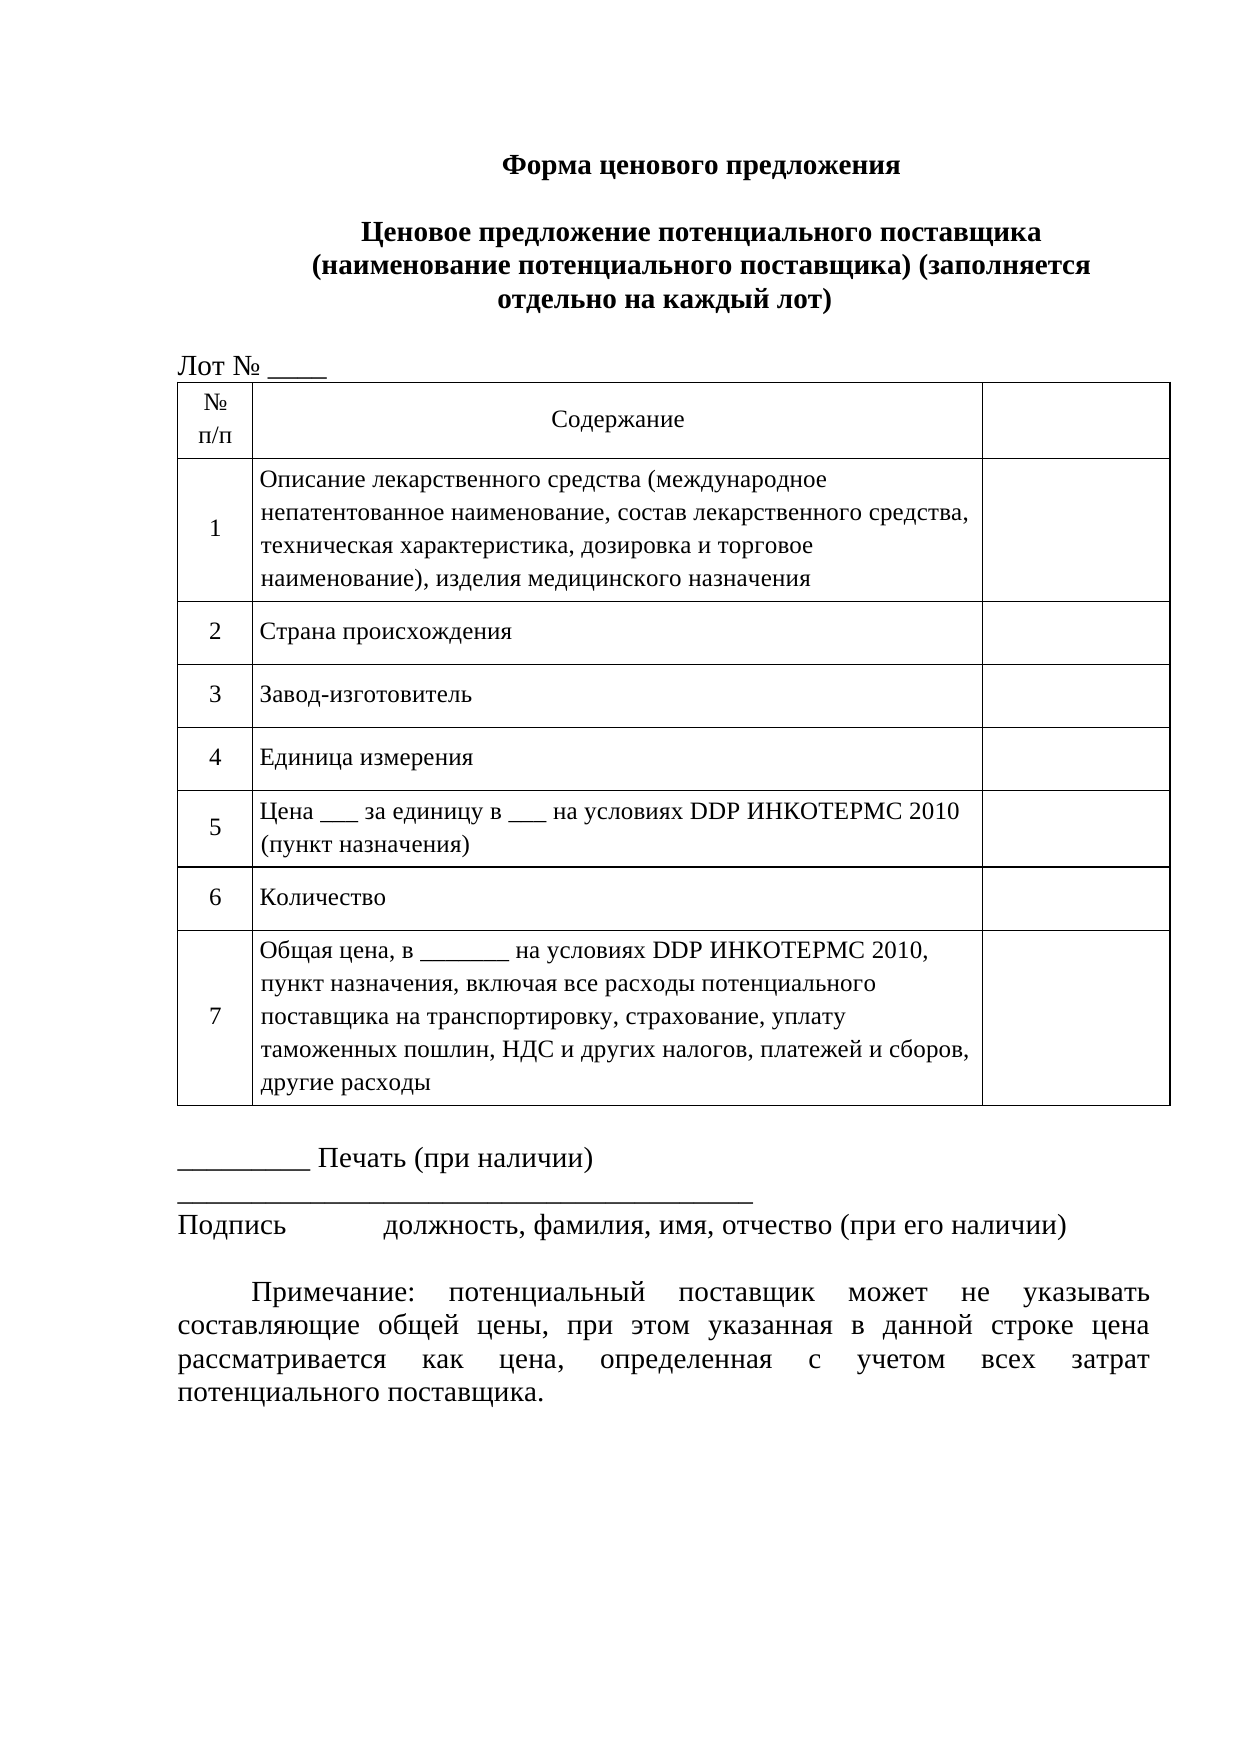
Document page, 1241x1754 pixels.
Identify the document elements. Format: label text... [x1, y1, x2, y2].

table_cell [983, 931, 1169, 1105]
table_cell 7 [178, 931, 252, 1105]
table_cell Страна происхождения [253, 602, 982, 664]
table_cell Цена ___ за единицу в ___ на условиях DDP ИНКОТЕРМС 2010 (пункт назначения) [253, 791, 982, 866]
table_cell 6 [178, 868, 252, 929]
subtitle (наименование потенциального поставщика) (заполняется отдельно на каждый лот) [177, 247, 1152, 314]
table_header [983, 383, 1169, 458]
table_cell [983, 665, 1169, 727]
table_cell 2 [178, 602, 252, 664]
table_header № п/п [178, 383, 252, 458]
table_cell 5 [178, 791, 252, 866]
table_cell 1 [178, 459, 252, 601]
table_cell Завод-изготовитель [253, 665, 982, 727]
table_cell 3 [178, 665, 252, 727]
text Лот № ____ [177, 348, 1152, 382]
text _________ Печать (при наличии) _______________________________________ [177, 1140, 1152, 1207]
table_cell [983, 459, 1169, 601]
table_cell Единица измерения [253, 728, 982, 790]
table_header Содержание [253, 383, 982, 458]
subtitle Форма ценового предложения [177, 147, 1152, 180]
table_cell [983, 791, 1169, 866]
table_cell 4 [178, 728, 252, 790]
table_cell [983, 728, 1169, 790]
text Примечание: потенциальный поставщик может не указывать составляющие общей цены, при этом указанная в данной строке цена рассматривается как цена, определенная с учетом всех затрат потенциального поставщика. [177, 1274, 1152, 1408]
table_cell [983, 868, 1169, 929]
text Подпись должность, фамилия, имя, отчество (при его наличии) [177, 1207, 1152, 1240]
table_cell Количество [253, 868, 982, 929]
table_cell Общая цена, в _______ на условиях DDP ИНКОТЕРМС 2010, пункт назначения, включая все расходы потенциального поставщика на транспортировку, страхование, уплату таможенных пошлин, НДС и других налогов, платежей и сборов, другие расходы [253, 931, 982, 1105]
table_cell Описание лекарственного средства (международное непатентованное наименование, состав лекарственного средства, техническая характеристика, дозировка и торговое наименование), изделия медицинского назначения [253, 459, 982, 601]
table_cell [983, 602, 1169, 664]
subtitle Ценовое предложение потенциального поставщика [177, 214, 1152, 247]
